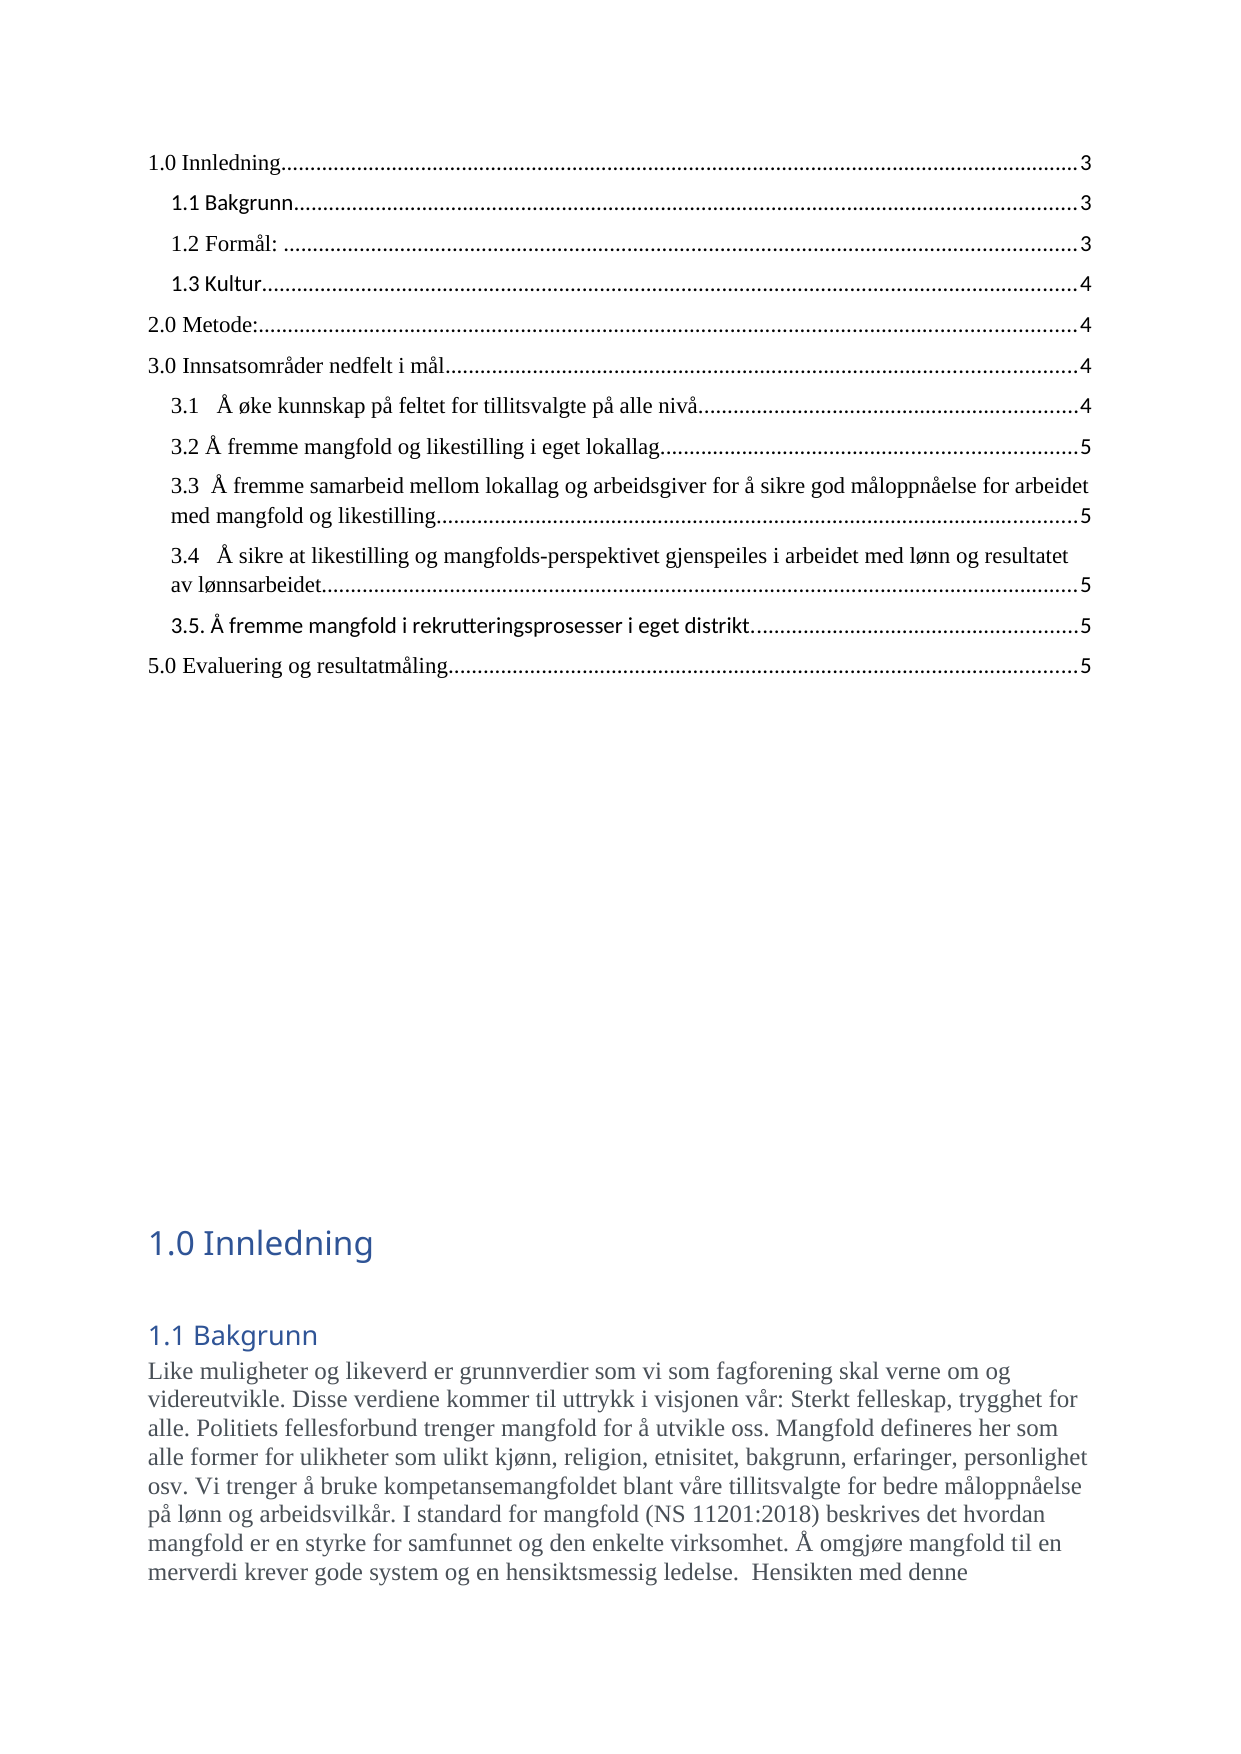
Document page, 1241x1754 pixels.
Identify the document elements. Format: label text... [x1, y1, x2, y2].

subtitle 1.1 Bakgrunn [148, 1316, 1093, 1353]
subtitle 1.0 Innledning [148, 1220, 1093, 1266]
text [148, 1356, 1093, 1586]
